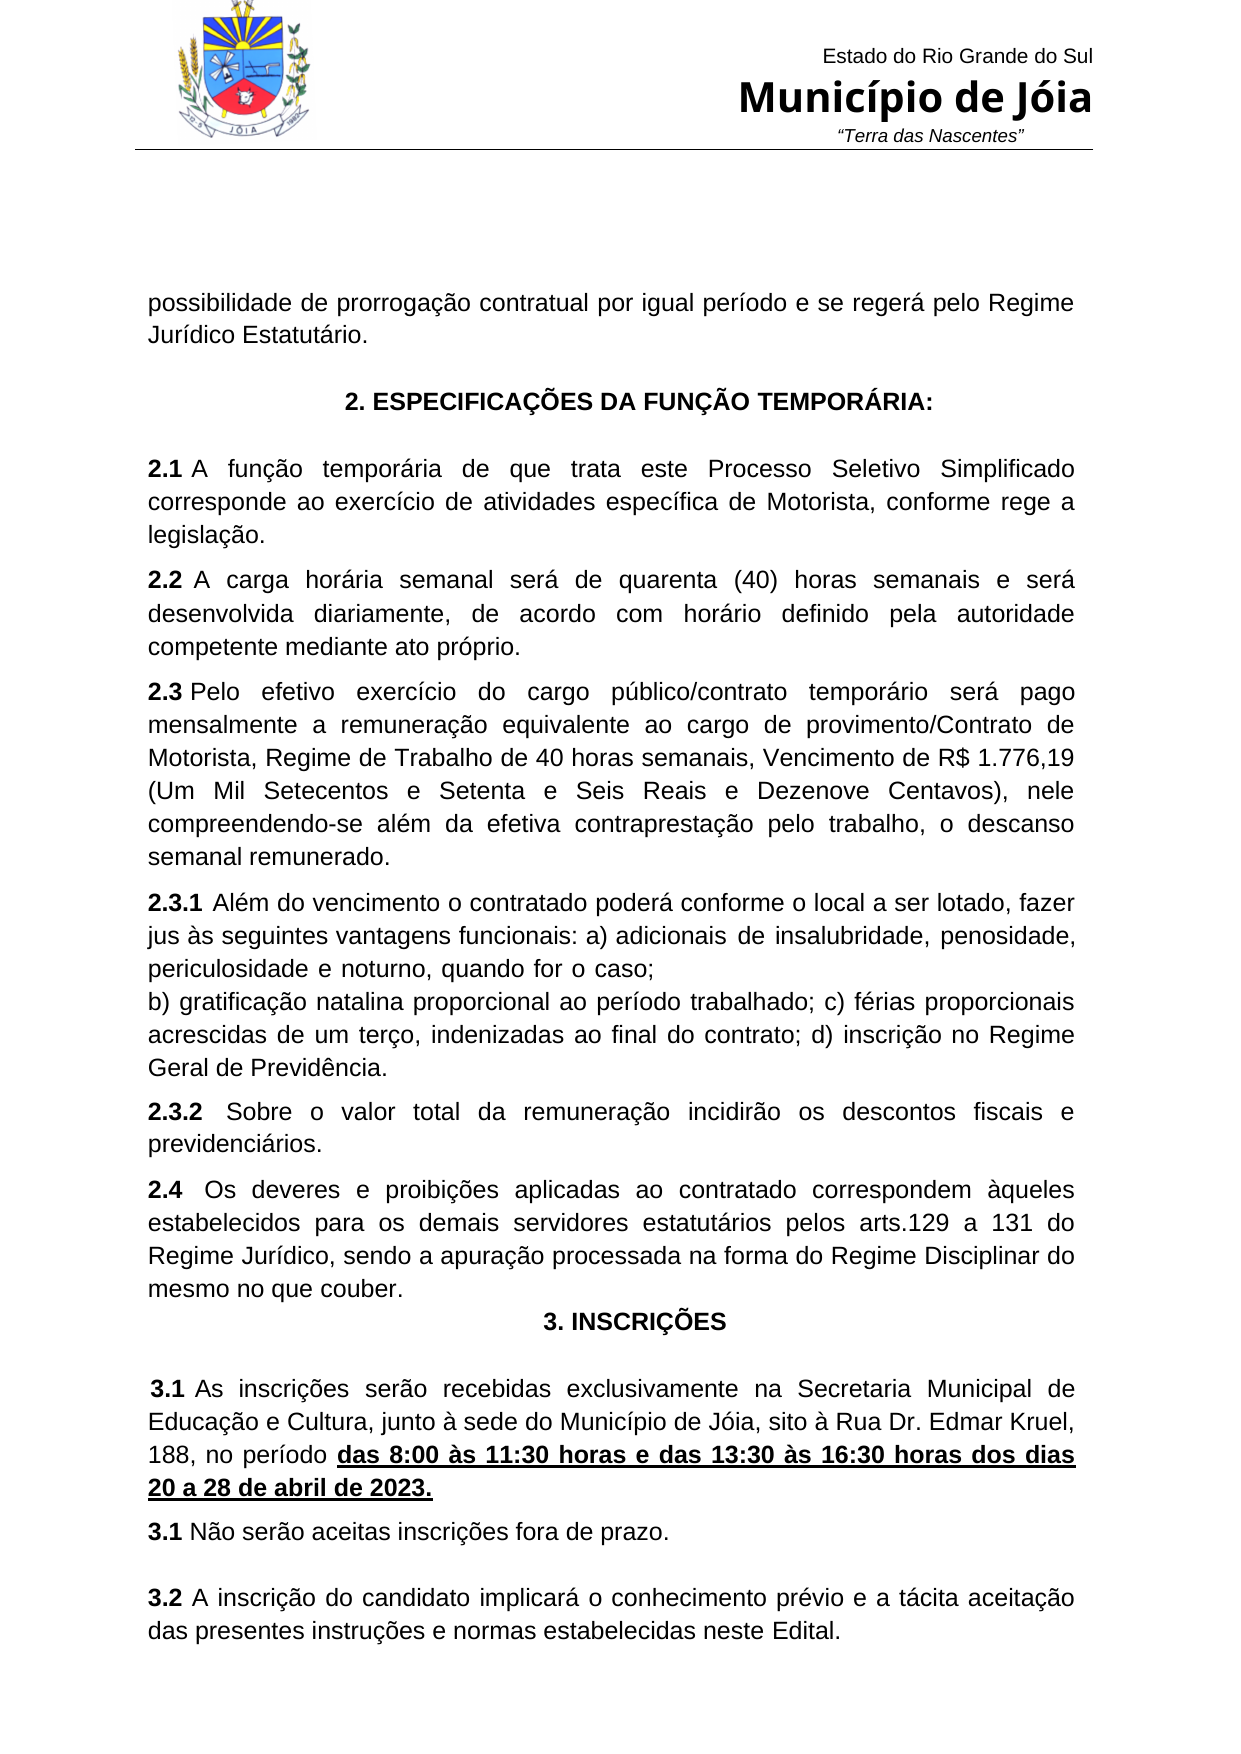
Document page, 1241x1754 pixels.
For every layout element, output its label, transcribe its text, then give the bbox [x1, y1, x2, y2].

list A função temporária de que trata este Processo Seletivo Simplificado corresponde ao exercício de atividades específica de Motorista, conforme rege a legislação. [148, 454, 1076, 549]
list Além do vencimento o contratado poderá conforme o local a ser lotado, fazer jus às seguintes vantagens funcionais: a) adicionais de insalubridade, penosidade, periculosidade e noturno, quando for o caso; [148, 888, 1077, 983]
list Sobre o valor total da remuneração incidirão os descontos fiscais e previdenciários. [148, 1096, 1076, 1158]
subtitle INSCRIÇÕES [543, 1307, 1093, 1336]
subtitle ESPECIFICAÇÕES DA FUNÇÃO TEMPORÁRIA: [344, 387, 1093, 416]
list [148, 287, 1076, 349]
list Os deveres e proibições aplicadas ao contratado correspondem àqueles estabelecidos para os demais servidores estatutários pelos arts.129 a 131 do Regime Jurídico, sendo a apuração processada na forma do Regime Disciplinar do mesmo no que couber. [148, 1175, 1076, 1303]
list Pelo efetivo exercício do cargo público/contrato temporário será pago mensalmente a remuneração equivalente ao cargo de provimento/Contrato de Motorista, Regime de Trabalho de 40 horas semanais, Vencimento de R$ 1.776,19 (Um Mil Setecentos e Setenta e Seis Reais e Dezenove Centavos), nele compreendendo-se além da efetiva contraprestação pelo trabalho, o descanso semanal remunerado. [148, 677, 1077, 871]
text 3.1 Não serão aceitas inscrições fora de prazo. [148, 1516, 1093, 1545]
list A carga horária semanal será de quarenta (40) horas semanais e será desenvolvida diariamente, de acordo com horário definido pela autoridade competente mediante ato próprio. [148, 566, 1076, 660]
list A inscrição do candidato implicará o conhecimento prévio e a tácita aceitação das presentes instruções e normas estabelecidas neste Edital. [148, 1583, 1076, 1645]
text b) gratificação natalina proporcional ao período trabalhado; c) férias proporcionais acrescidas de um terço, indenizadas ao final do contrato; d) inscrição no Regime Geral de Previdência. [148, 987, 1077, 1082]
list As inscrições serão recebidas exclusivamente na Secretaria Municipal de Educação e Cultura, junto à sede do Município de Jóia, sito à Rua Dr. Edmar Kruel, 188, no período das 8:00 às 11:30 horas e das 13:30 às 16:30 horas dos dias 20 a 28 de abril de 2023. [148, 1374, 1077, 1502]
